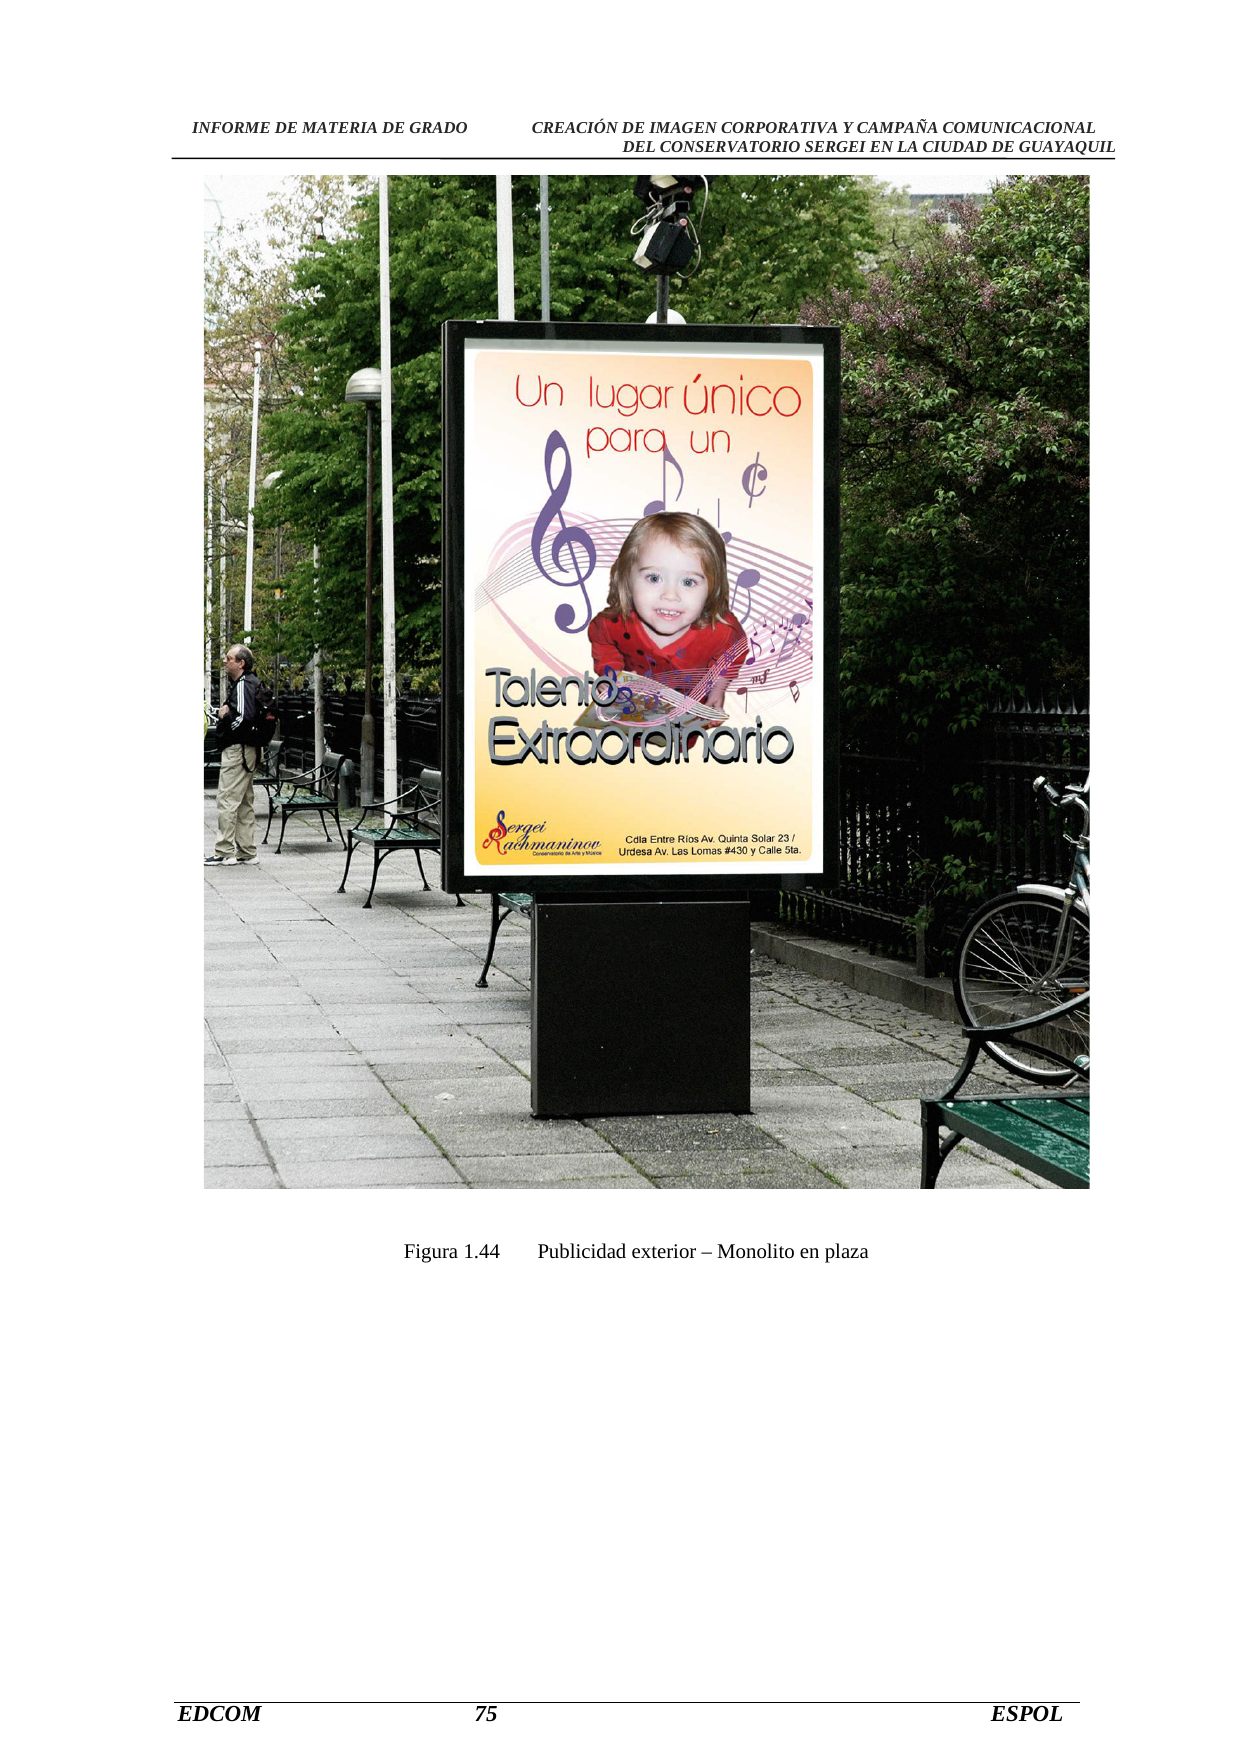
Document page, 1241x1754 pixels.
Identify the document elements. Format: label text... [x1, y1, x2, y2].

text Publicidad exterior – Monolito en plaza [252, 1239, 1116, 1263]
picture [203, 175, 1090, 1189]
